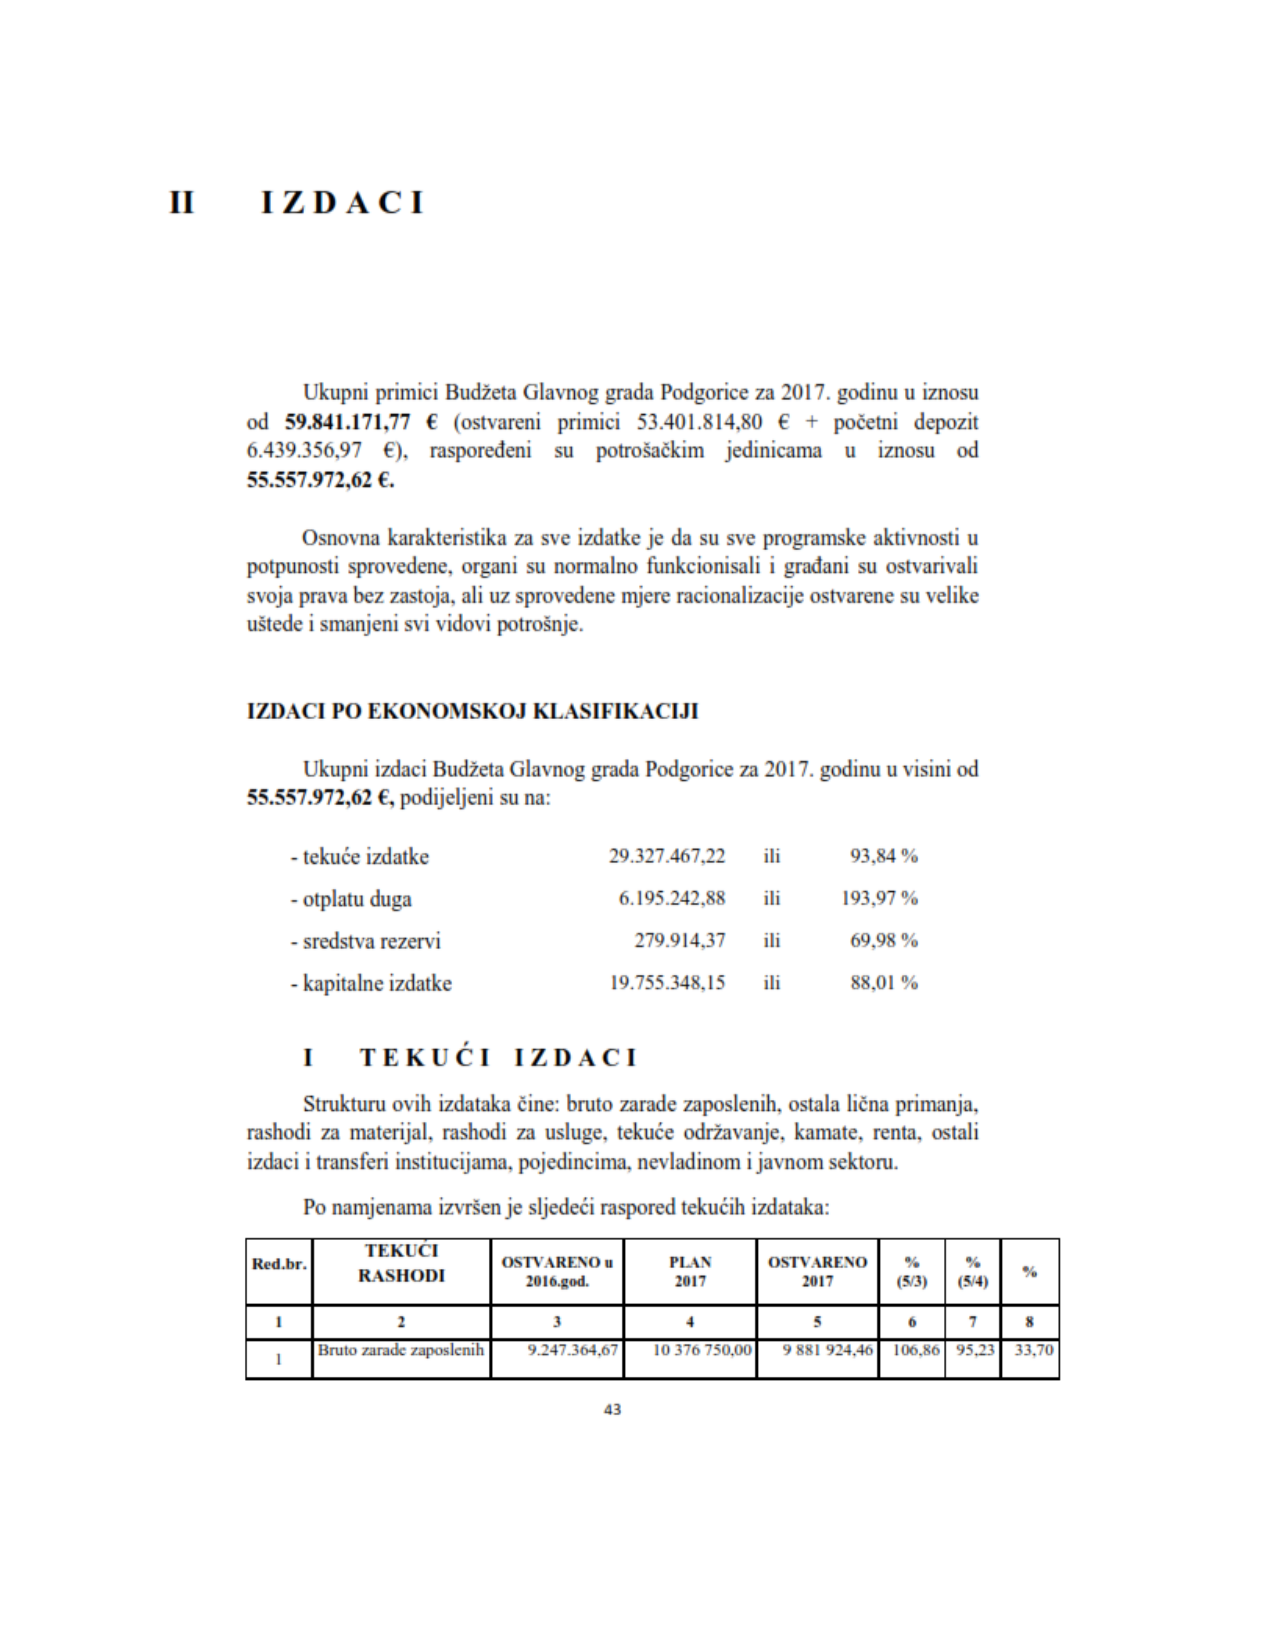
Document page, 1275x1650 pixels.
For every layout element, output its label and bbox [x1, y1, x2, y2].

picture [147, 256, 1087, 1451]
picture [147, 147, 497, 253]
